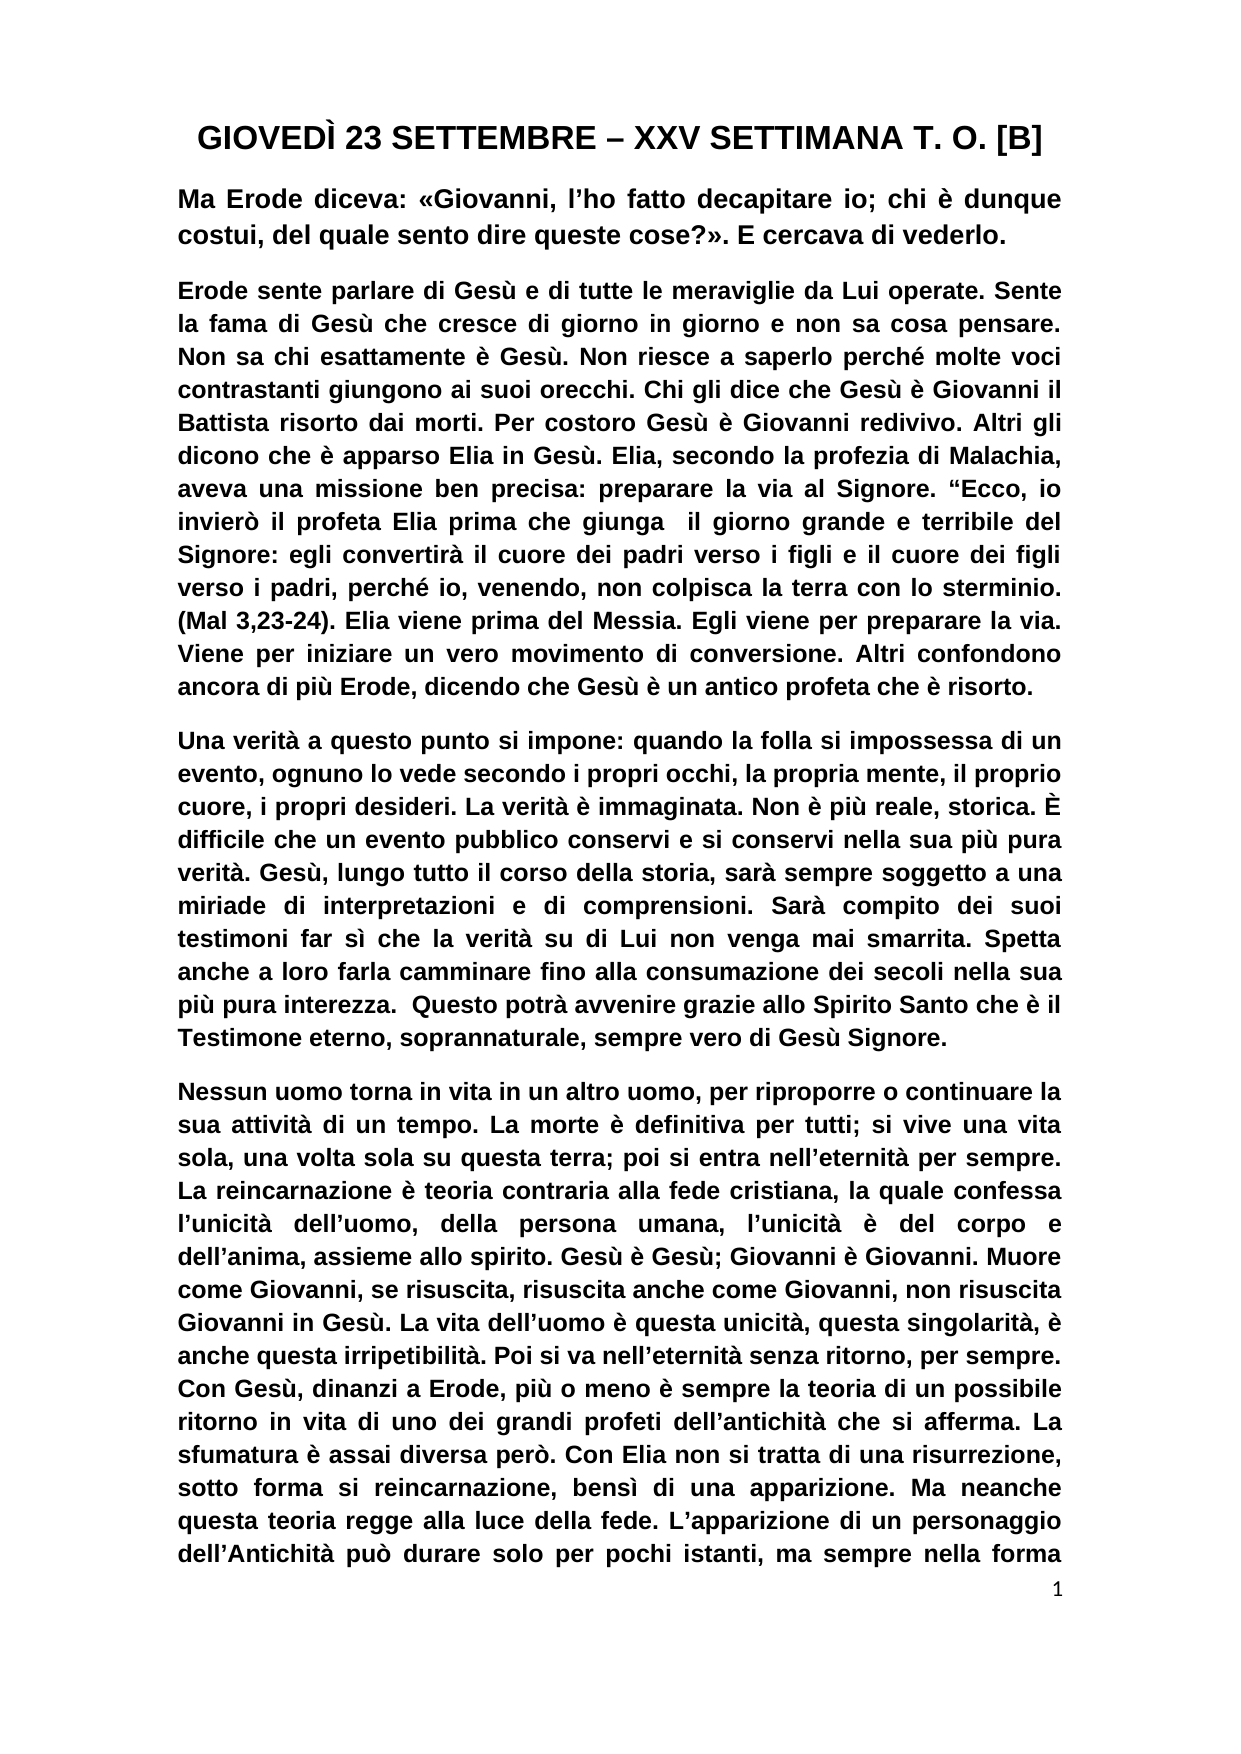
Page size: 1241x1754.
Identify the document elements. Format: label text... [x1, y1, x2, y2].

text Erode sente parlare di Gesù e di tutte le meraviglie da Lui operate. Sente la fama di Gesù che cresce di giorno in giorno e non sa cosa pensare. Non sa chi esattamente è Gesù. Non riesce a saperlo perché molte voci contrastanti giungono ai suoi orecchi. Chi gli dice che Gesù è Giovanni il Battista risorto dai morti. Per costoro Gesù è Giovanni redivivo. Altri gli dicono che è apparso Elia in Gesù. Elia, secondo la profezia di Malachia, aveva una missione ben precisa: preparare la via al Signore. “Ecco, io invierò il profeta Elia prima che giunga il giorno grande e terribile del Signore: egli convertirà il cuore dei padri verso i figli e il cuore dei figli verso i padri, perché io, venendo, non colpisca la terra con lo sterminio. (Mal 3,23-24). Elia viene prima del Messia. Egli viene per preparare la via. Viene per iniziare un vero movimento di conversione. Altri confondono ancora di più Erode, dicendo che Gesù è un antico profeta che è risorto. [177, 276, 1063, 701]
text GIOVEDÌ 23 SETTEMBRE – XXV SETTIMANA T. O. [B] [177, 118, 1063, 157]
text Ma Erode diceva: «Giovanni, l’ho fatto decapitare io; chi è dunque costui, del quale sento dire queste cose?». E cercava di vederlo. [177, 183, 1063, 250]
text Una verità a questo punto si impone: quando la folla si impossessa di un evento, ognuno lo vede secondo i propri occhi, la propria mente, il proprio cuore, i propri desideri. La verità è immaginata. Non è più reale, storica. È difficile che un evento pubblico conservi e si conservi nella sua più pura verità. Gesù, lungo tutto il corso della storia, sarà sempre soggetto a una miriade di interpretazioni e di comprensioni. Sarà compito dei suoi testimoni far sì che la verità su di Lui non venga mai smarrita. Spetta anche a loro farla camminare fino alla consumazione dei secoli nella sua più pura interezza. Questo potrà avvenire grazie allo Spirito Santo che è il Testimone eterno, soprannaturale, sempre vero di Gesù Signore. [177, 726, 1063, 1052]
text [177, 1077, 1063, 1568]
